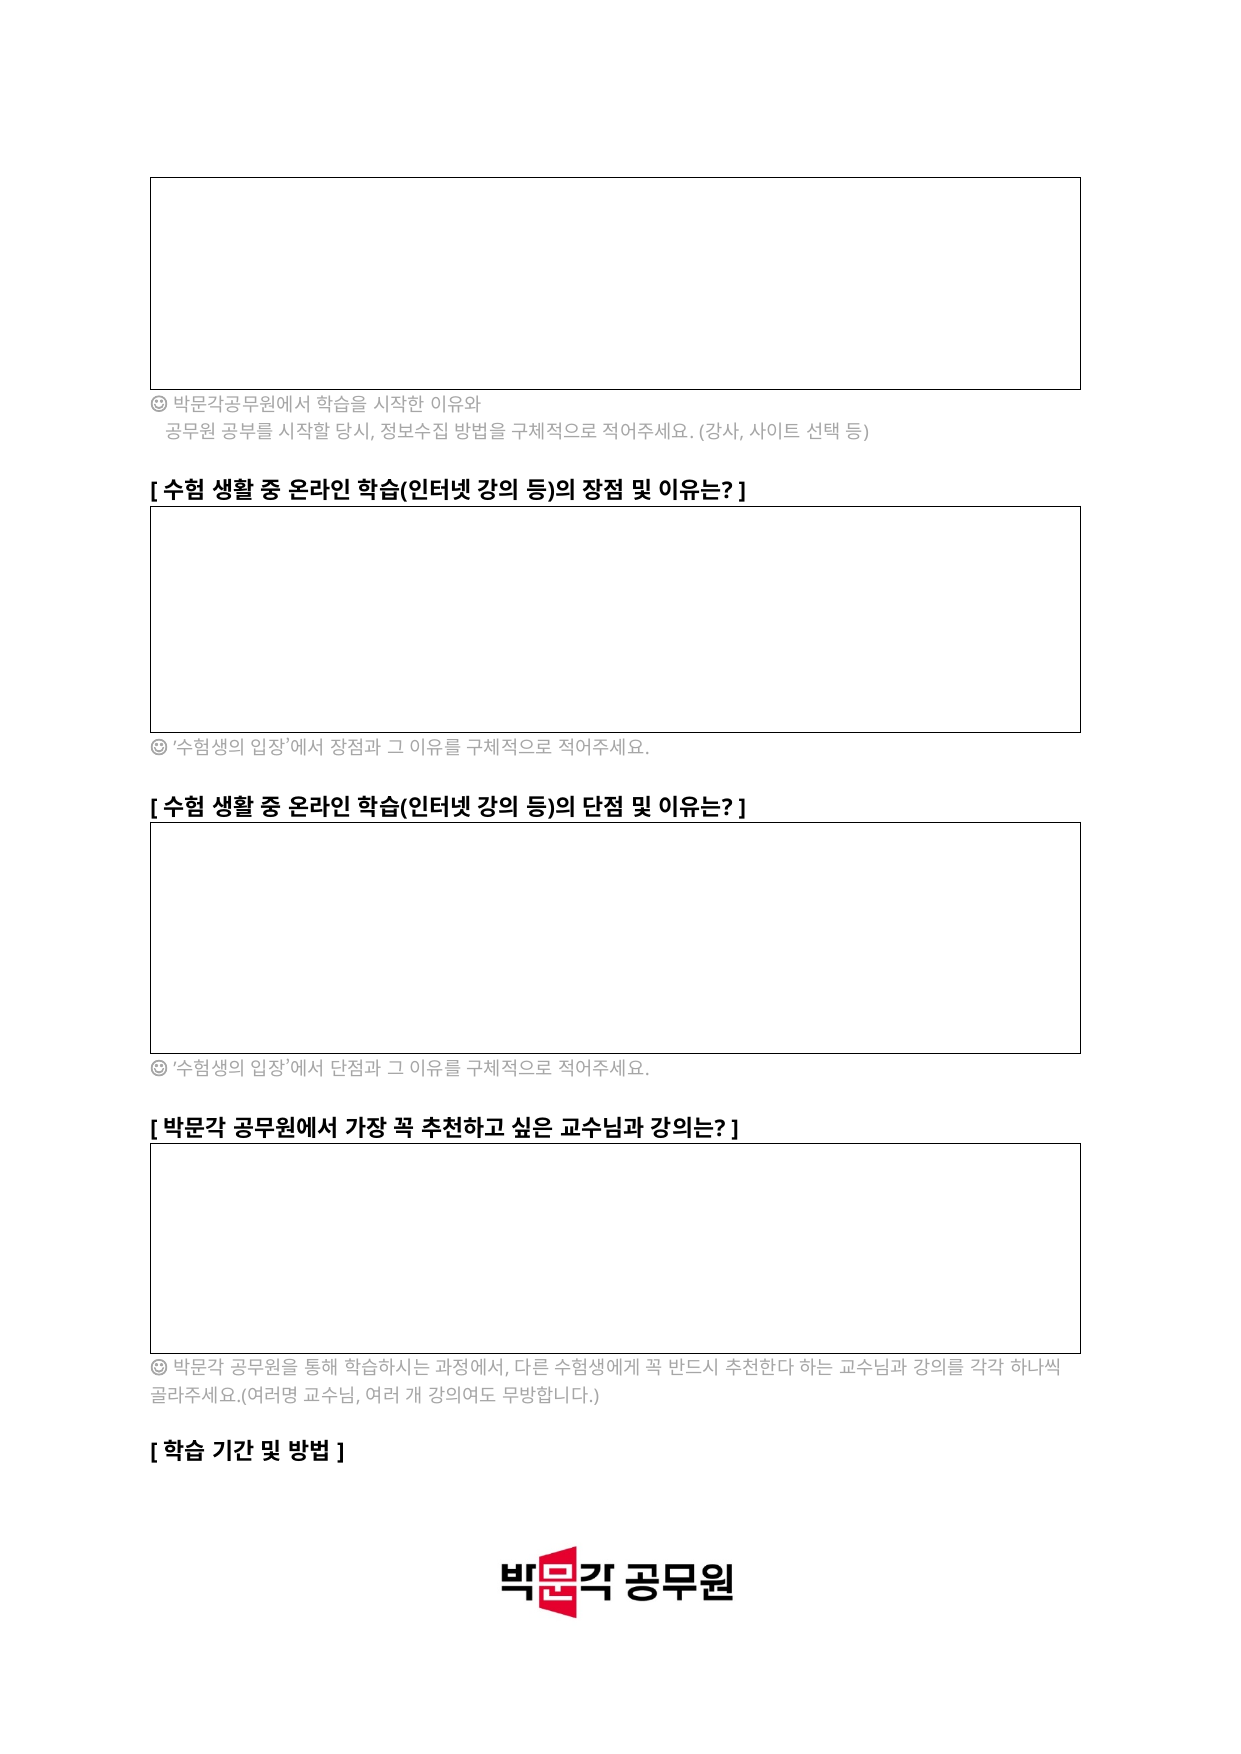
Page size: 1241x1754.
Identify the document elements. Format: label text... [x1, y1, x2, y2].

text [ 수험 생활 중 온라인 학습(인터넷 강의 등)의 장점 및 이유는? ] [150, 472, 1090, 506]
table_header [151, 507, 1080, 732]
table_header [151, 178, 1080, 389]
text 박문각 공무원을 통해 학습하시는 과정에서, 다른 수험생에게 꼭 반드시 추천한다 하는 교수님과 강의를 각각 하나씩 골라주세요.(여러명 교수님, 여러 개 강의여도 무방합니다.) [150, 1353, 1090, 1407]
text [ 박문각 공무원에서 가장 꼭 추천하고 싶은 교수님과 강의는? ] [150, 1109, 1090, 1143]
picture [475, 1532, 765, 1632]
text ’수험생의 입장’에서 장점과 그 이유를 구체적으로 적어주세요. [150, 733, 1090, 760]
text [ 수험 생활 중 온라인 학습(인터넷 강의 등)의 단점 및 이유는? ] [150, 788, 1090, 822]
text 박문각공무원에서 학습을 시작한 이유와 [150, 389, 1090, 417]
table_header [151, 1144, 1080, 1352]
table_header [151, 823, 1080, 1053]
text ’수험생의 입장’에서 단점과 그 이유를 구체적으로 적어주세요. [150, 1054, 1090, 1081]
text 공무원 공부를 시작할 당시, 정보수집 방법을 구체적으로 적어주세요. (강사, 사이트 선택 등) [150, 417, 1090, 444]
text [ 학습 기간 및 방법 ] [150, 1433, 1090, 1466]
